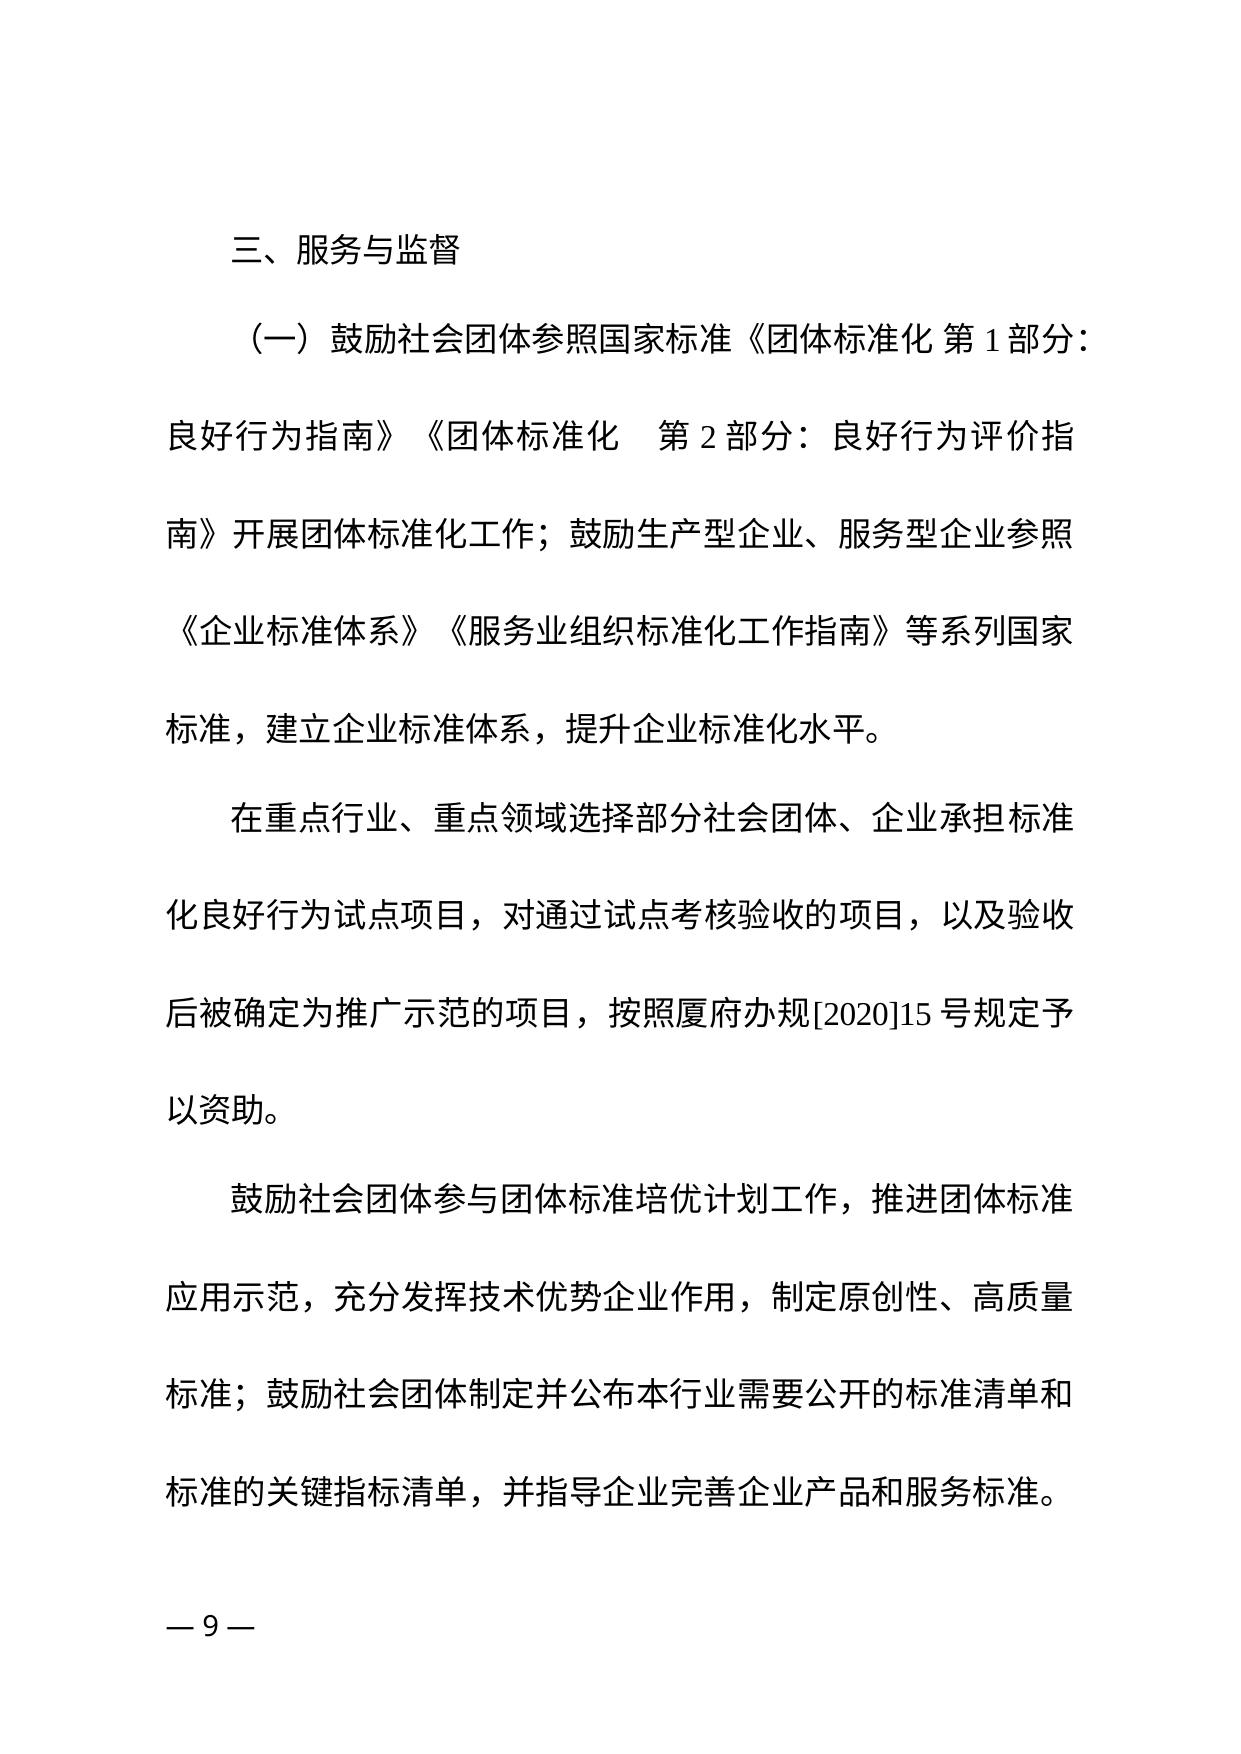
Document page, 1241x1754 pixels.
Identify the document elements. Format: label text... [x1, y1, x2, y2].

text （一）鼓励社会团体参照国家标准《团体标准化 第1部分：良好行为指南》《团体标准化 第2部分：良好行为评价指南》开展团体标准化工作；鼓励生产型企业、服务型企业参照《企业标准体系》《服务业组织标准化工作指南》等系列国家标准，建立企业标准体系，提升企业标准化水平。 [165, 304, 1075, 759]
text 三、服务与监督 [165, 215, 1075, 280]
text 在重点行业、重点领域选择部分社会团体、企业承担标准化良好行为试点项目，对通过试点考核验收的项目，以及验收后被确定为推广示范的项目，按照厦府办规[2020]15号规定予以资助。 [165, 783, 1075, 1141]
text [165, 1165, 1075, 1522]
